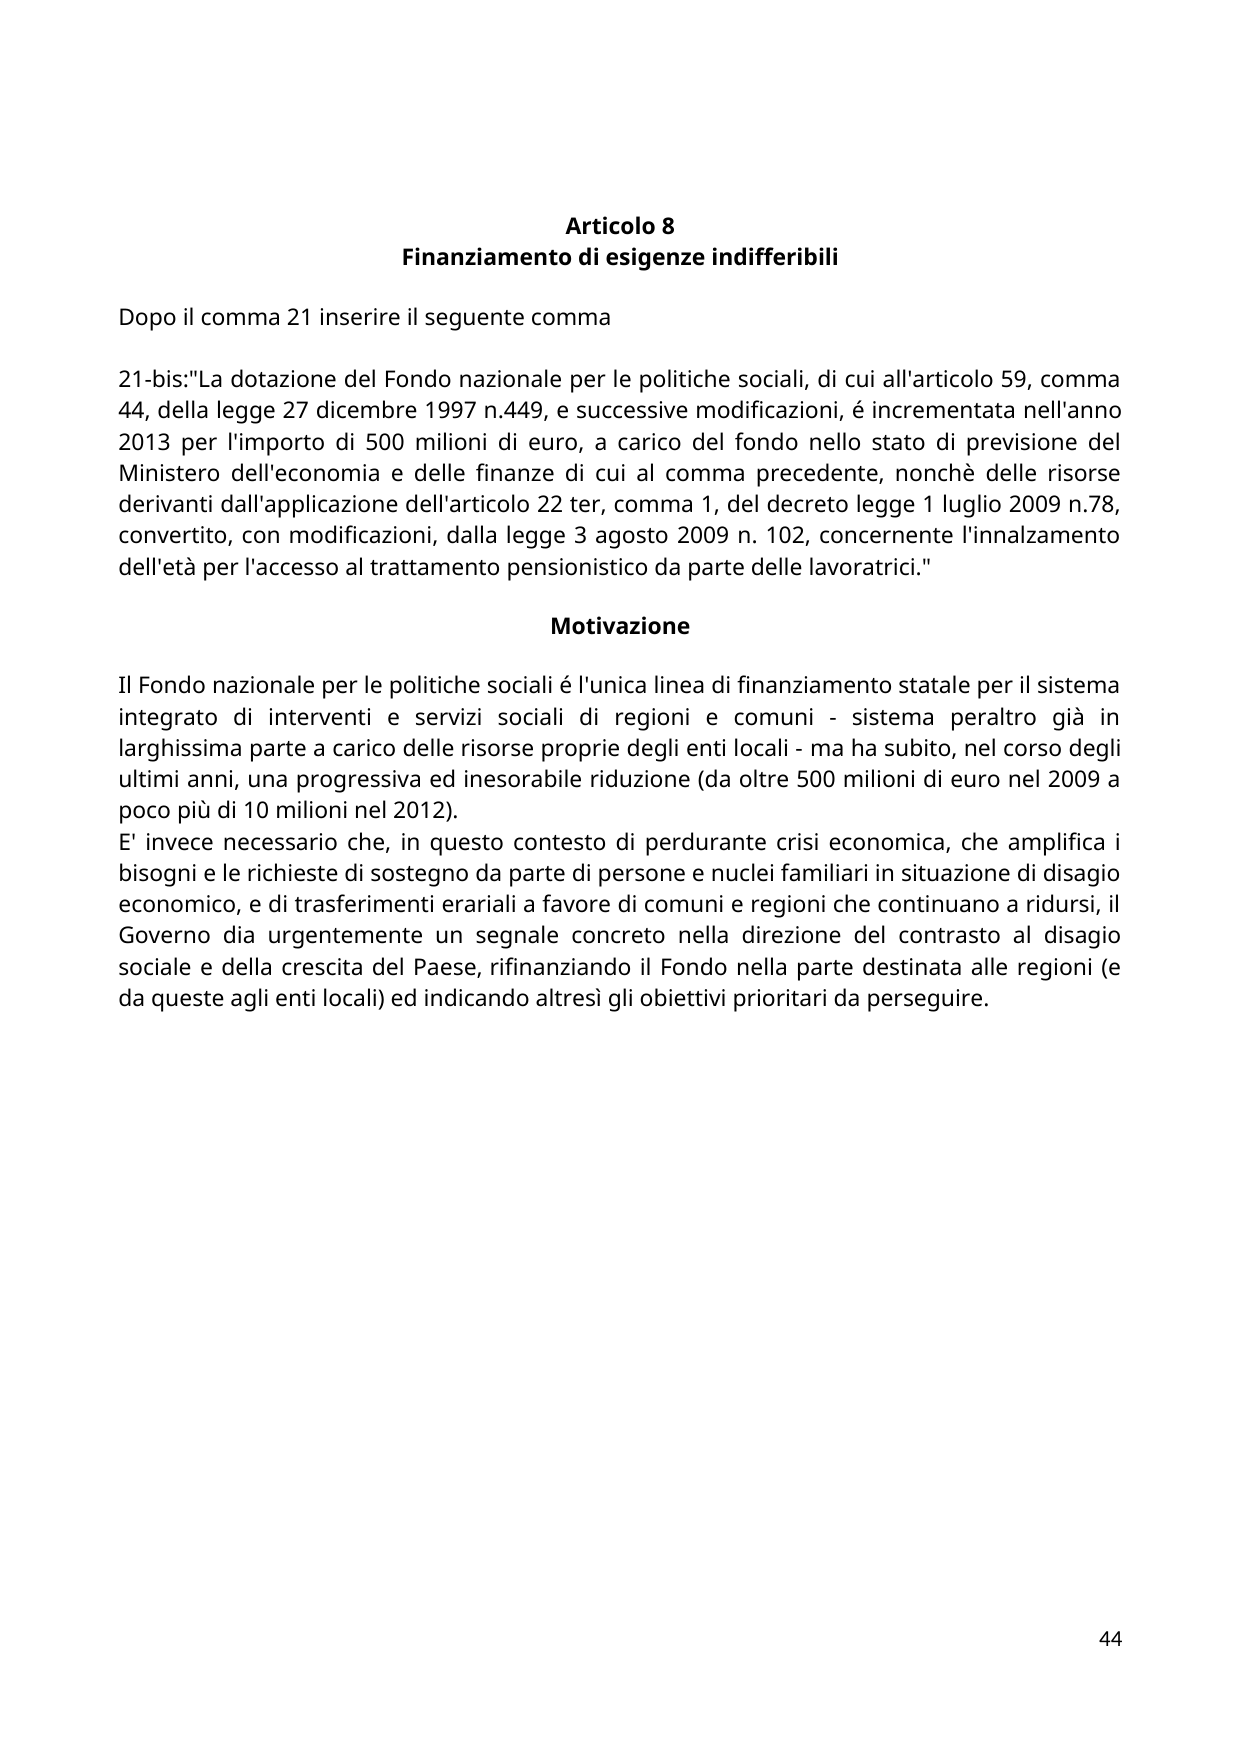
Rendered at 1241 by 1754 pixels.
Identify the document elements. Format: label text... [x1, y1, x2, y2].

text Motivazione [118, 610, 1122, 641]
text Articolo 8 [118, 210, 1122, 241]
text Il Fondo nazionale per le politiche sociali é l'unica linea di finanziamento statale per il sistema integrato di interventi e servizi sociali di regioni e comuni - sistema peraltro già in larghissima parte a carico delle risorse proprie degli enti locali - ma ha subito, nel corso degli ultimi anni, una progressiva ed inesorabile riduzione (da oltre 500 milioni di euro nel 2009 a poco più di 10 milioni nel 2012). [118, 669, 1122, 825]
text 21-bis:"La dotazione del Fondo nazionale per le politiche sociali, di cui all'articolo 59, comma 44, della legge 27 dicembre 1997 n.449, e successive modificazioni, é incrementata nell'anno 2013 per l'importo di 500 milioni di euro, a carico del fondo nello stato di previsione del Ministero dell'economia e delle finanze di cui al comma precedente, nonchè delle risorse derivanti dall'applicazione dell'articolo 22 ter, comma 1, del decreto legge 1 luglio 2009 n.78, convertito, con modificazioni, dalla legge 3 agosto 2009 n. 102, concernente l'innalzamento dell'età per l'accesso al trattamento pensionistico da parte delle lavoratrici." [118, 363, 1122, 582]
text Finanziamento di esigenze indifferibili [118, 241, 1122, 273]
text Dopo il comma 21 inserire il seguente comma [118, 301, 1122, 332]
text E' invece necessario che, in questo contesto di perdurante crisi economica, che amplifica i bisogni e le richieste di sostegno da parte di persone e nuclei familiari in situazione di disagio economico, e di trasferimenti erariali a favore di comuni e regioni che continuano a ridursi, il Governo dia urgentemente un segnale concreto nella direzione del contrasto al disagio sociale e della crescita del Paese, rifinanziando il Fondo nella parte destinata alle regioni (e da queste agli enti locali) ed indicando altresì gli obiettivi prioritari da perseguire. [118, 825, 1122, 1013]
